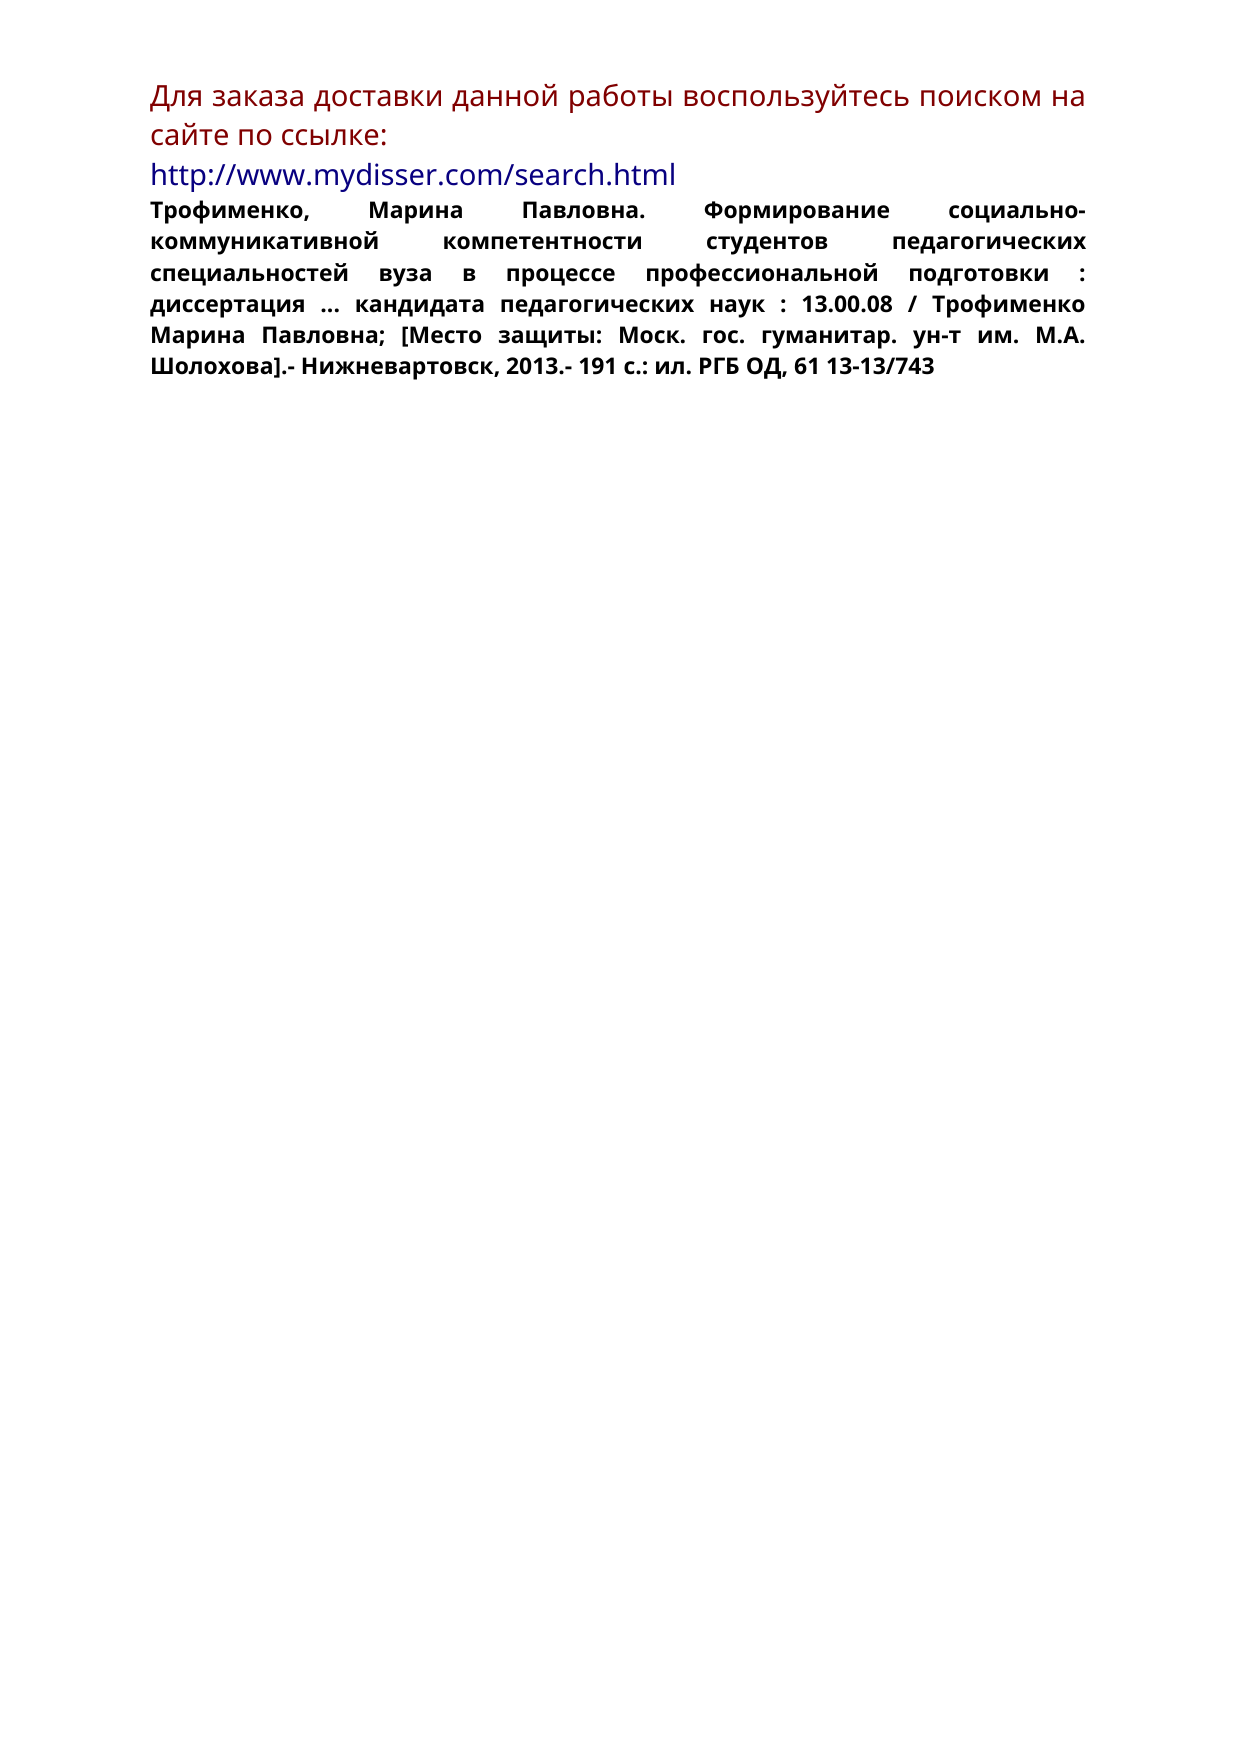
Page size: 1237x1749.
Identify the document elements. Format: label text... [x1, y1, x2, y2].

text Трофименко, Марина Павловна. Формирование социально-коммуникативной компетентности студентов педагогических специальностей вуза в процессе профессиональной подготовки : диссертация ... кандидата педагогических наук : 13.00.08 / Трофименко Марина Павловна; [Место защиты: Моск. гос. гуманитар. ун-т им. М.А. Шолохова].- Нижневартовск, 2013.- 191 с.: ил. РГБ ОД, 61 13-13/743 [150, 194, 1086, 382]
